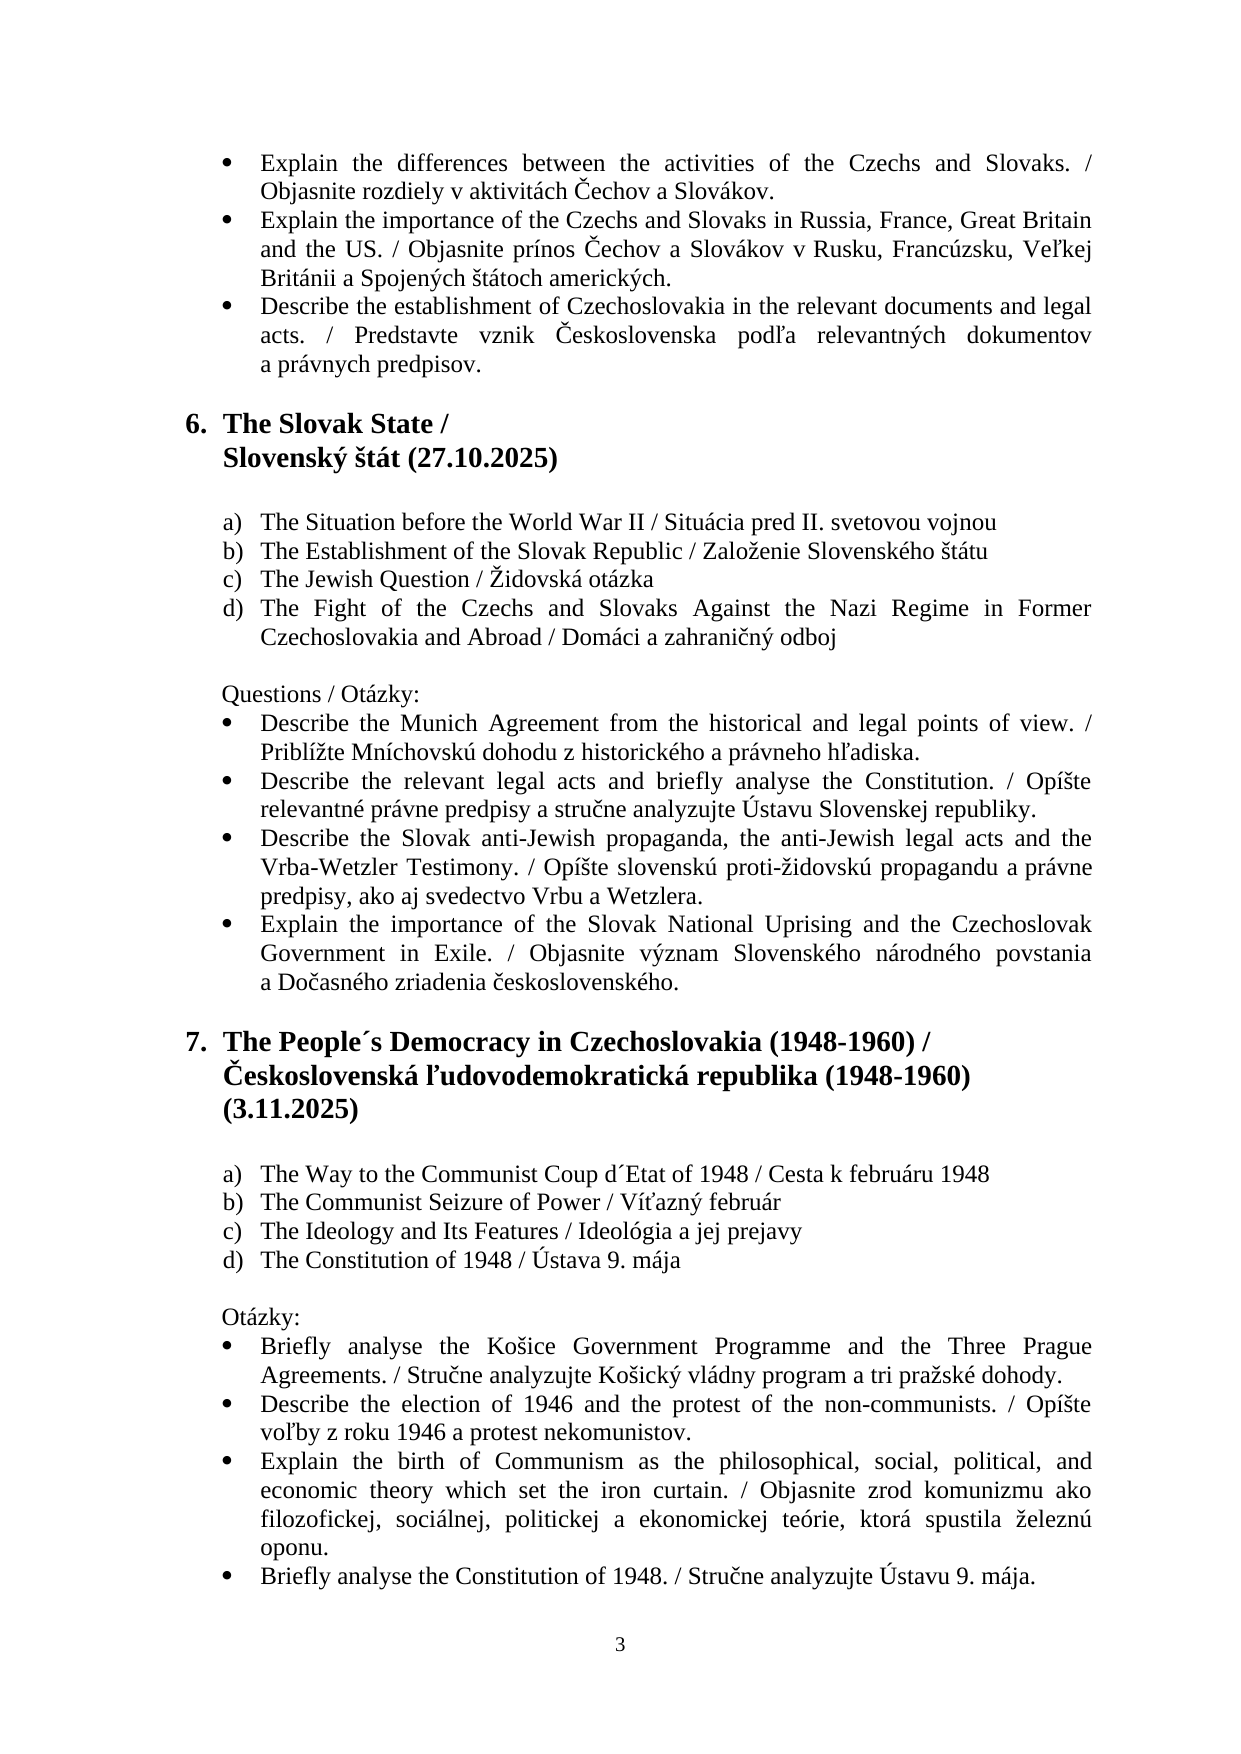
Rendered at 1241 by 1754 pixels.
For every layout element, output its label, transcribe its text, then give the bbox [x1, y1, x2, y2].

list The Slovak State / [185, 406, 1093, 440]
list The Ideology and Its Features / Ideológia a jej prejavy [223, 1216, 1093, 1245]
list The Way to the Communist Coup d´Etat of 1948 / Cesta k februáru 1948 [223, 1159, 1093, 1187]
list Slovenský štát (27.10.2025) [223, 440, 1093, 473]
text Otázky: [185, 1302, 1093, 1331]
list Describe the Munich Agreement from the historical and legal points of view. / Priblížte Mníchovskú dohodu z historického a právneho hľadiska. [223, 708, 1093, 766]
list Describe the relevant legal acts and briefly analyse the Constitution. / Opíšte relevantné právne predpisy a stručne analyzujte Ústavu Slovenskej republiky. [223, 766, 1093, 823]
list Explain the differences between the activities of the Czechs and Slovaks. / Objasnite rozdiely v aktivitách Čechov a Slovákov. [223, 148, 1093, 205]
list The Establishment of the Slovak Republic / Založenie Slovenského štátu [223, 536, 1093, 564]
list Briefly analyse the Košice Government Programme and the Three Prague Agreements. / Stručne analyzujte Košický vládny program a tri pražské dohody. [223, 1331, 1093, 1389]
list Explain the importance of the Slovak National Uprising and the Czechoslovak Government in Exile. / Objasnite význam Slovenského národného povstania a Dočasného zriadenia československého. [223, 909, 1093, 996]
list The People´s Democracy in Czechoslovakia (1948-1960) / [185, 1024, 1093, 1058]
list Explain the importance of the Czechs and Slovaks in Russia, France, Great Britain and the US. / Objasnite prínos Čechov a Slovákov v Rusku, Francúzsku, Veľkej Británii a Spojených štátoch amerických. [223, 205, 1093, 291]
list The Constitution of 1948 / Ústava 9. mája [223, 1245, 1093, 1274]
list The Jewish Question / Židovská otázka [223, 564, 1093, 593]
text Questions / Otázky: [185, 679, 1093, 708]
list Explain the birth of Communism as the philosophical, social, political, and economic theory which set the iron curtain. / Objasnite zrod komunizmu ako filozofickej, sociálnej, politickej a ekonomickej teórie, ktorá spustila železnú oponu. [223, 1446, 1093, 1561]
list The Fight of the Czechs and Slovaks Against the Nazi Regime in Former Czechoslovakia and Abroad / Domáci a zahraničný odboj [223, 593, 1093, 651]
list Describe the establishment of Czechoslovakia in the relevant documents and legal acts. / Predstavte vznik Československa podľa relevantných dokumentov a právnych predpisov. [223, 291, 1093, 378]
list The Situation before the World War II / Situácia pred II. svetovou vojnou [223, 507, 1093, 536]
list Briefly analyse the Constitution of 1948. / Stručne analyzujte Ústavu 9. mája. [223, 1561, 1093, 1590]
list Československá ľudovodemokratická republika (1948-1960) (3.11.2025) [223, 1058, 1093, 1125]
list Describe the Slovak anti-Jewish propaganda, the anti-Jewish legal acts and the Vrba-Wetzler Testimony. / Opíšte slovenskú proti-židovskú propagandu a právne predpisy, ako aj svedectvo Vrbu a Wetzlera. [223, 823, 1093, 909]
list Describe the election of 1946 and the protest of the non-communists. / Opíšte voľby z roku 1946 a protest nekomunistov. [223, 1389, 1093, 1446]
list The Communist Seizure of Power / Víťazný február [223, 1187, 1093, 1216]
